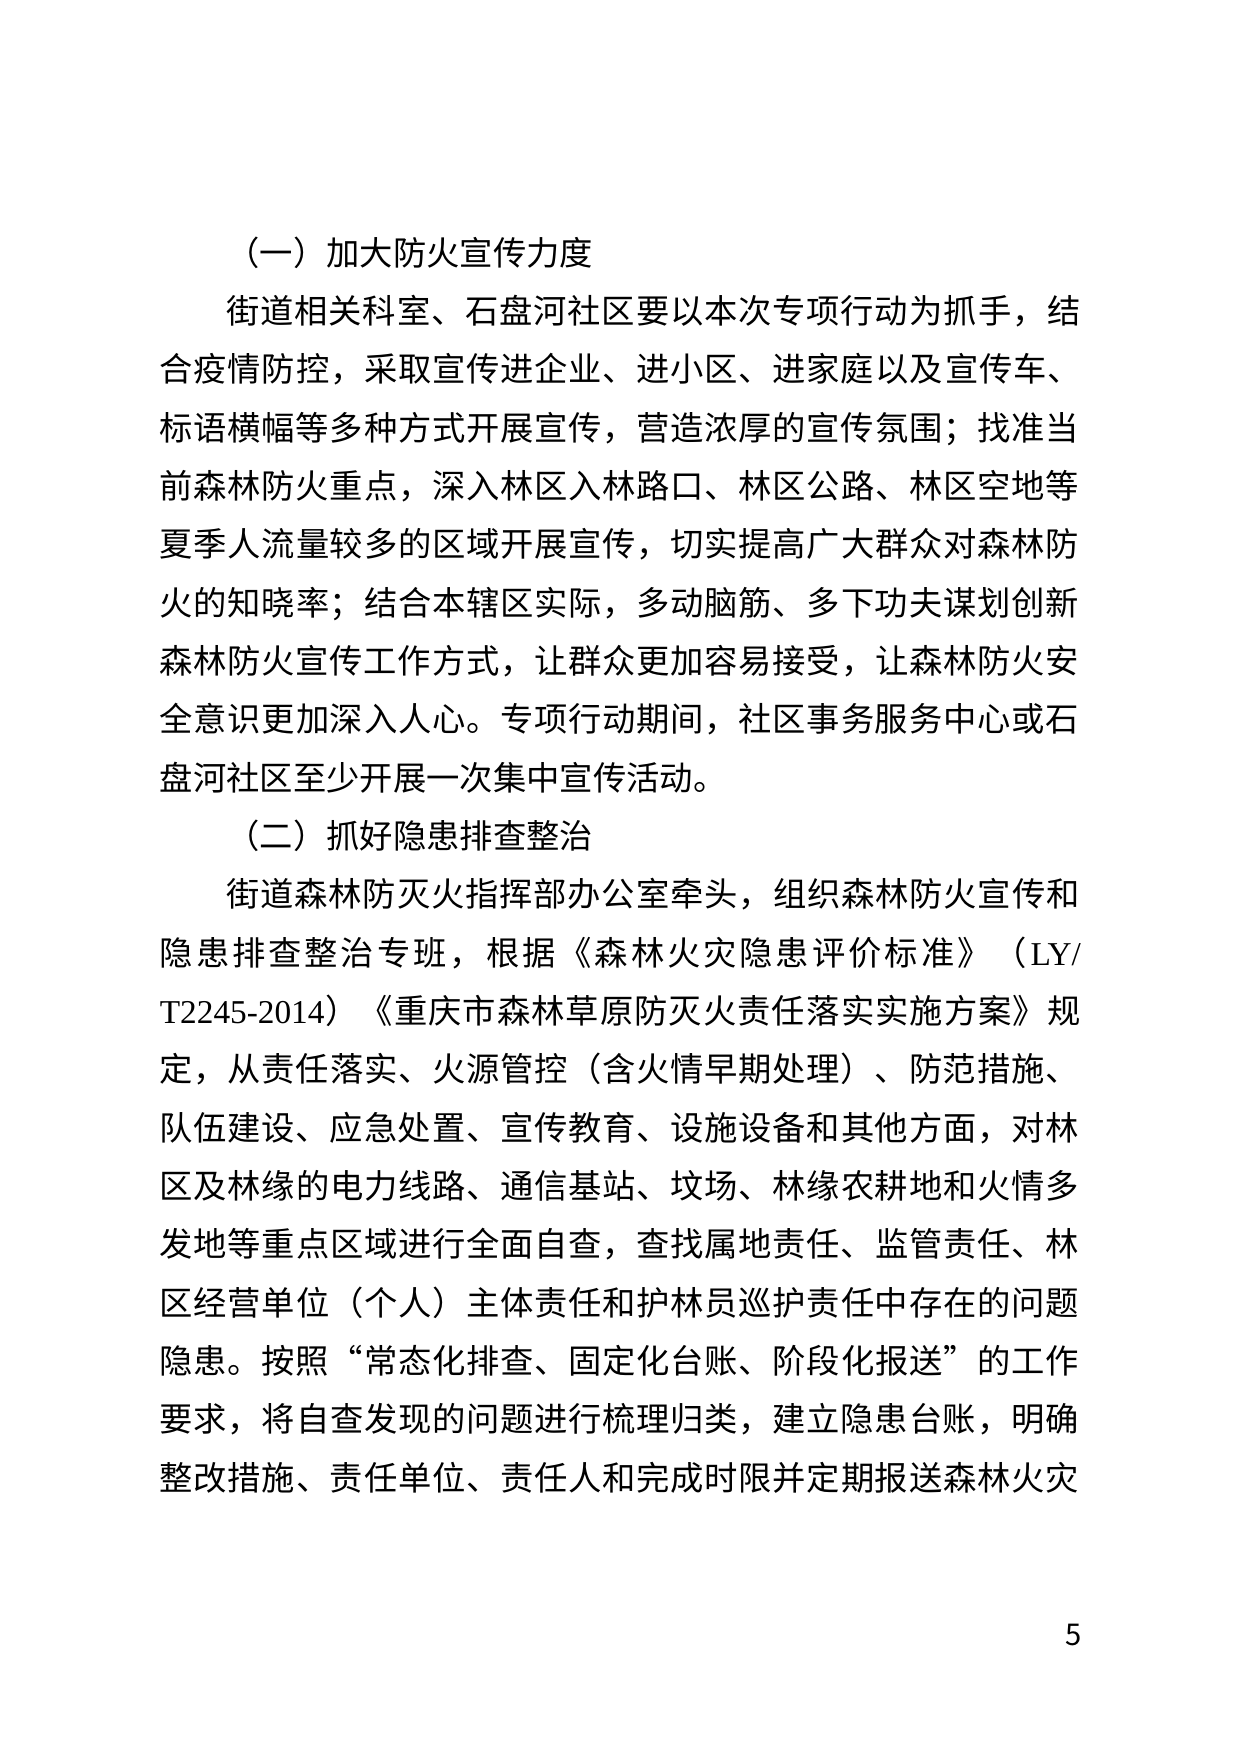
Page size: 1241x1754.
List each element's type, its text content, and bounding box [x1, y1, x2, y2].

text （一）加大防火宣传力度 [159, 218, 1081, 277]
text （二）抓好隐患排查整治 [159, 802, 1081, 860]
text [159, 860, 1081, 1502]
text 街道相关科室、石盘河社区要以本次专项行动为抓手，结合疫情防控，采取宣传进企业、进小区、进家庭以及宣传车、标语横幅等多种方式开展宣传，营造浓厚的宣传氛围；找准当前森林防火重点，深入林区入林路口、林区公路、林区空地等夏季人流量较多的区域开展宣传，切实提高广大群众对森林防火的知晓率；结合本辖区实际，多动脑筋、多下功夫谋划创新森林防火宣传工作方式，让群众更加容易接受，让森林防火安全意识更加深入人心。专项行动期间，社区事务服务中心或石盘河社区至少开展一次集中宣传活动。 [159, 277, 1081, 802]
